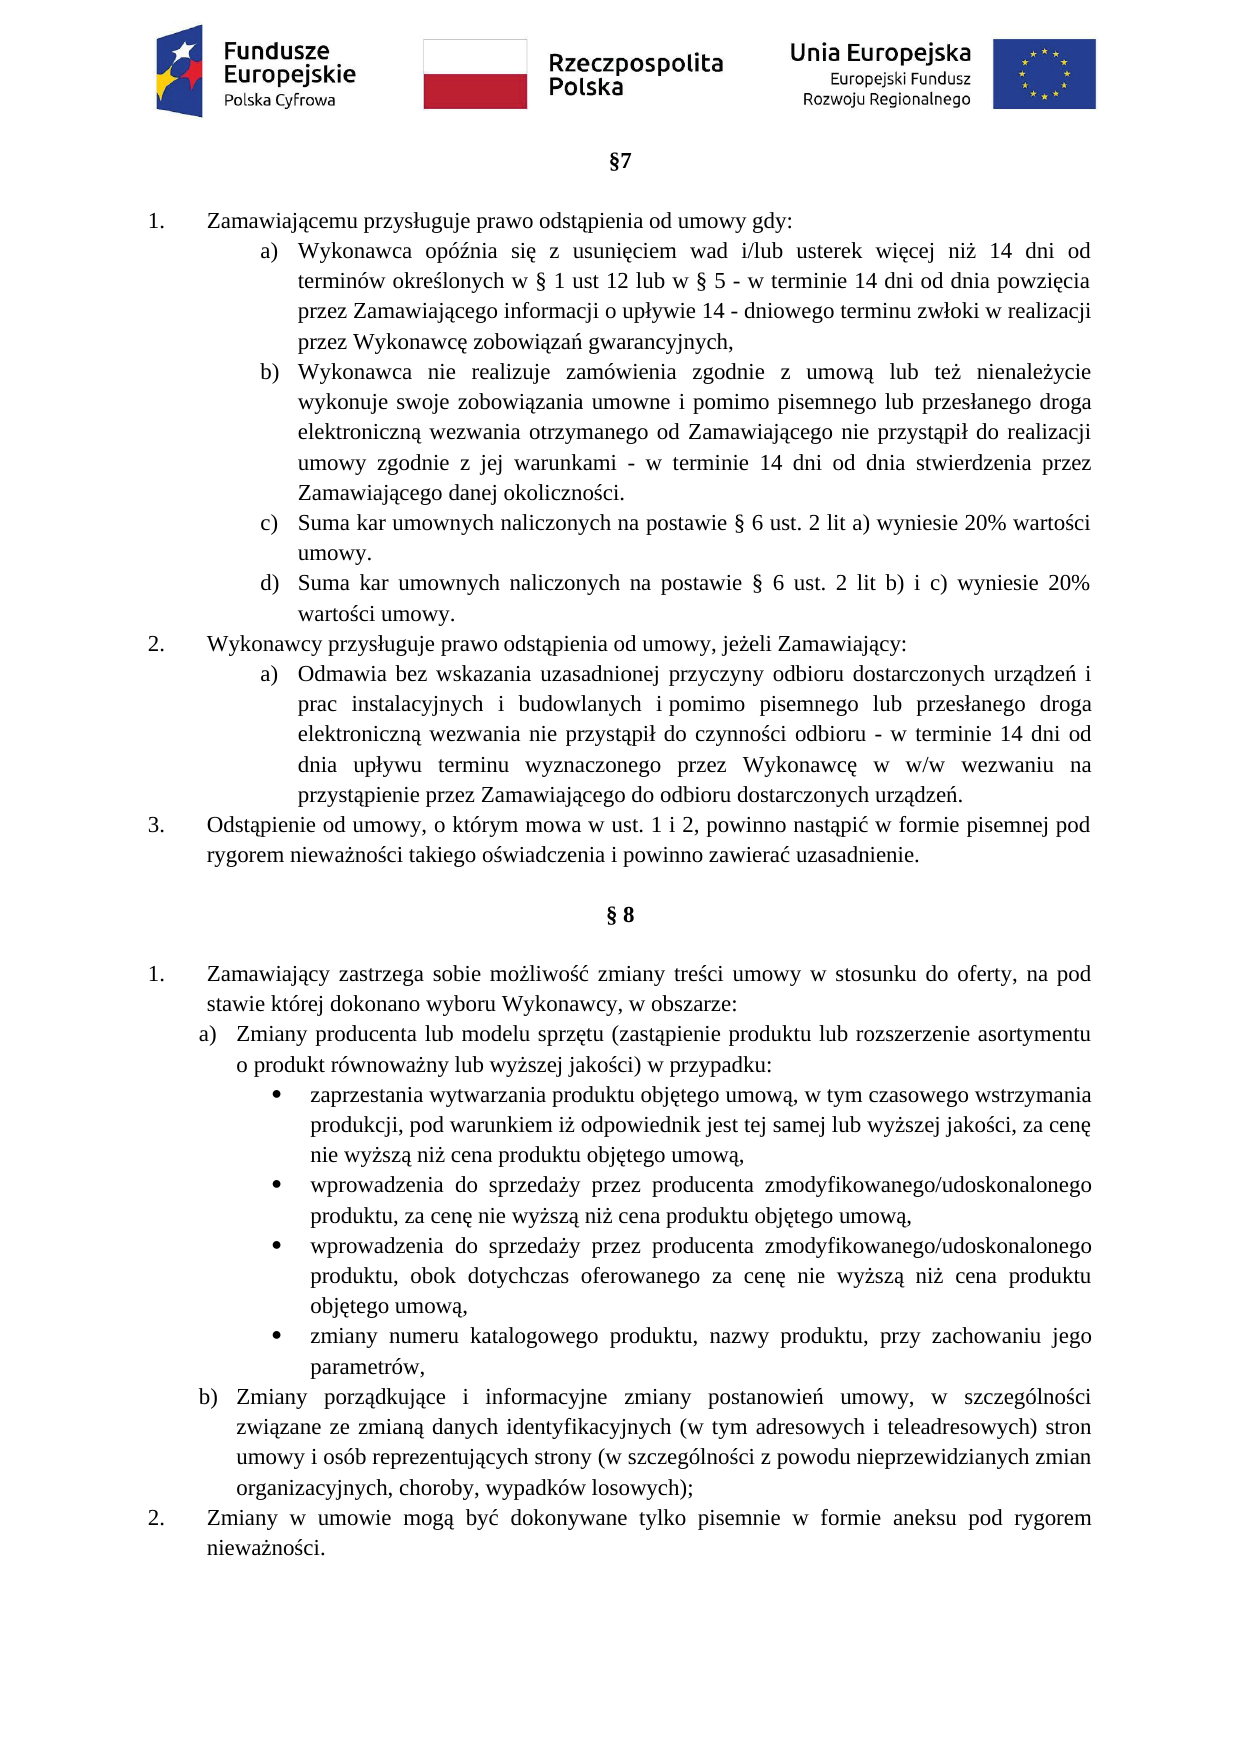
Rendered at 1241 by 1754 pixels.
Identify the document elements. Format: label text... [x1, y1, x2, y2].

list zaprzestania wytwarzania produktu objętego umową, w tym czasowego wstrzymania produkcji, pod warunkiem iż odpowiednik jest tej samej lub wyższej jakości, za cenę nie wyższą niż cena produktu objętego umową, [273, 1081, 1093, 1168]
list Odmawia bez wskazania uzasadnionej przyczyny odbioru dostarczonych urządzeń i prac instalacyjnych i budowlanych i pomimo pisemnego lub przesłanego droga elektroniczną wezwania nie przystąpił do czynności odbioru - w terminie 14 dni od dnia upływu terminu wyznaczonego przez Wykonawcę w w/w wezwaniu na przystąpienie przez Zamawiającego do odbioru dostarczonych urządzeń. [260, 660, 1093, 807]
list Zmiany w umowie mogą być dokonywane tylko pisemnie w formie aneksu pod rygorem nieważności. [148, 1504, 1093, 1560]
list Wykonawca opóźnia się z usunięciem wad i/lub usterek więcej niż 14 dni od terminów określonych w § 1 ust 12 lub w § 5 - w terminie 14 dni od dnia powzięcia przez Zamawiającego informacji o upływie 14 - dniowego terminu zwłoki w realizacji przez Wykonawcę zobowiązań gwarancyjnych, [260, 237, 1093, 354]
list Zmiany producenta lub modelu sprzętu (zastąpienie produktu lub rozszerzenie asortymentu o produkt równoważny lub wyższej jakości) w przypadku: [199, 1021, 1093, 1077]
text §7 [148, 148, 1093, 174]
list Odstąpienie od umowy, o którym mowa w ust. 1 i 2, powinno nastąpić w formie pisemnej pod rygorem nieważności takiego oświadczenia i powinno zawierać uzasadnienie. [148, 811, 1093, 868]
list Zamawiający zastrzega sobie możliwość zmiany treści umowy w stosunku do oferty, na pod­ stawie której dokonano wyboru Wykonawcy, w obszarze: [148, 960, 1093, 1017]
list Zamawiającemu przysługuje prawo odstąpienia od umowy gdy: [148, 207, 1093, 233]
text § 8 [148, 901, 1093, 927]
list Wykonawcy przysługuje prawo odstąpienia od umowy, jeżeli Zamawiający: [148, 630, 1093, 656]
list zmiany numeru katalogowego produktu, nazwy produktu, przy zachowaniu jego parametrów, [273, 1323, 1093, 1379]
list Suma kar umownych naliczonych na postawie § 6 ust. 2 lit a) wyniesie 20% wartości umowy. [260, 509, 1093, 566]
list Suma kar umownych naliczonych na postawie § 6 ust. 2 lit b) i c) wyniesie 20% wartości umowy. [260, 569, 1093, 626]
list wprowadzenia do sprzedaży przez producenta zmodyfikowanego/udoskonalonego produktu, obok dotychczas oferowanego za cenę nie wyższą niż cena produktu objętego umową, [273, 1232, 1093, 1319]
list Zmiany porządkujące i informacyjne zmiany postanowień umowy, w szczególności związane ze zmianą danych identyfikacyjnych (w tym adresowych i teleadresowych) stron umowy i osób reprezentujących strony (w szczególności z powodu nieprzewidzianych zmian organizacyjnych, choroby, wypadków losowych); [199, 1383, 1093, 1500]
list Wykonawca nie realizuje zamówienia zgodnie z umową lub też nienależycie wykonuje swoje zobowiązania umowne i pomimo pisemnego lub przesłanego droga elektroniczną wezwania otrzymanego od Zamawiającego nie przystąpił do realizacji umowy zgodnie z jej warunkami - w terminie 14 dni od dnia stwierdzenia przez Zamawiającego danej okoliczności. [260, 358, 1093, 505]
list wprowadzenia do sprzedaży przez producenta zmodyfikowanego/udoskonalonego produktu, za cenę nie wyższą niż cena produktu objętego umową, [273, 1172, 1093, 1228]
